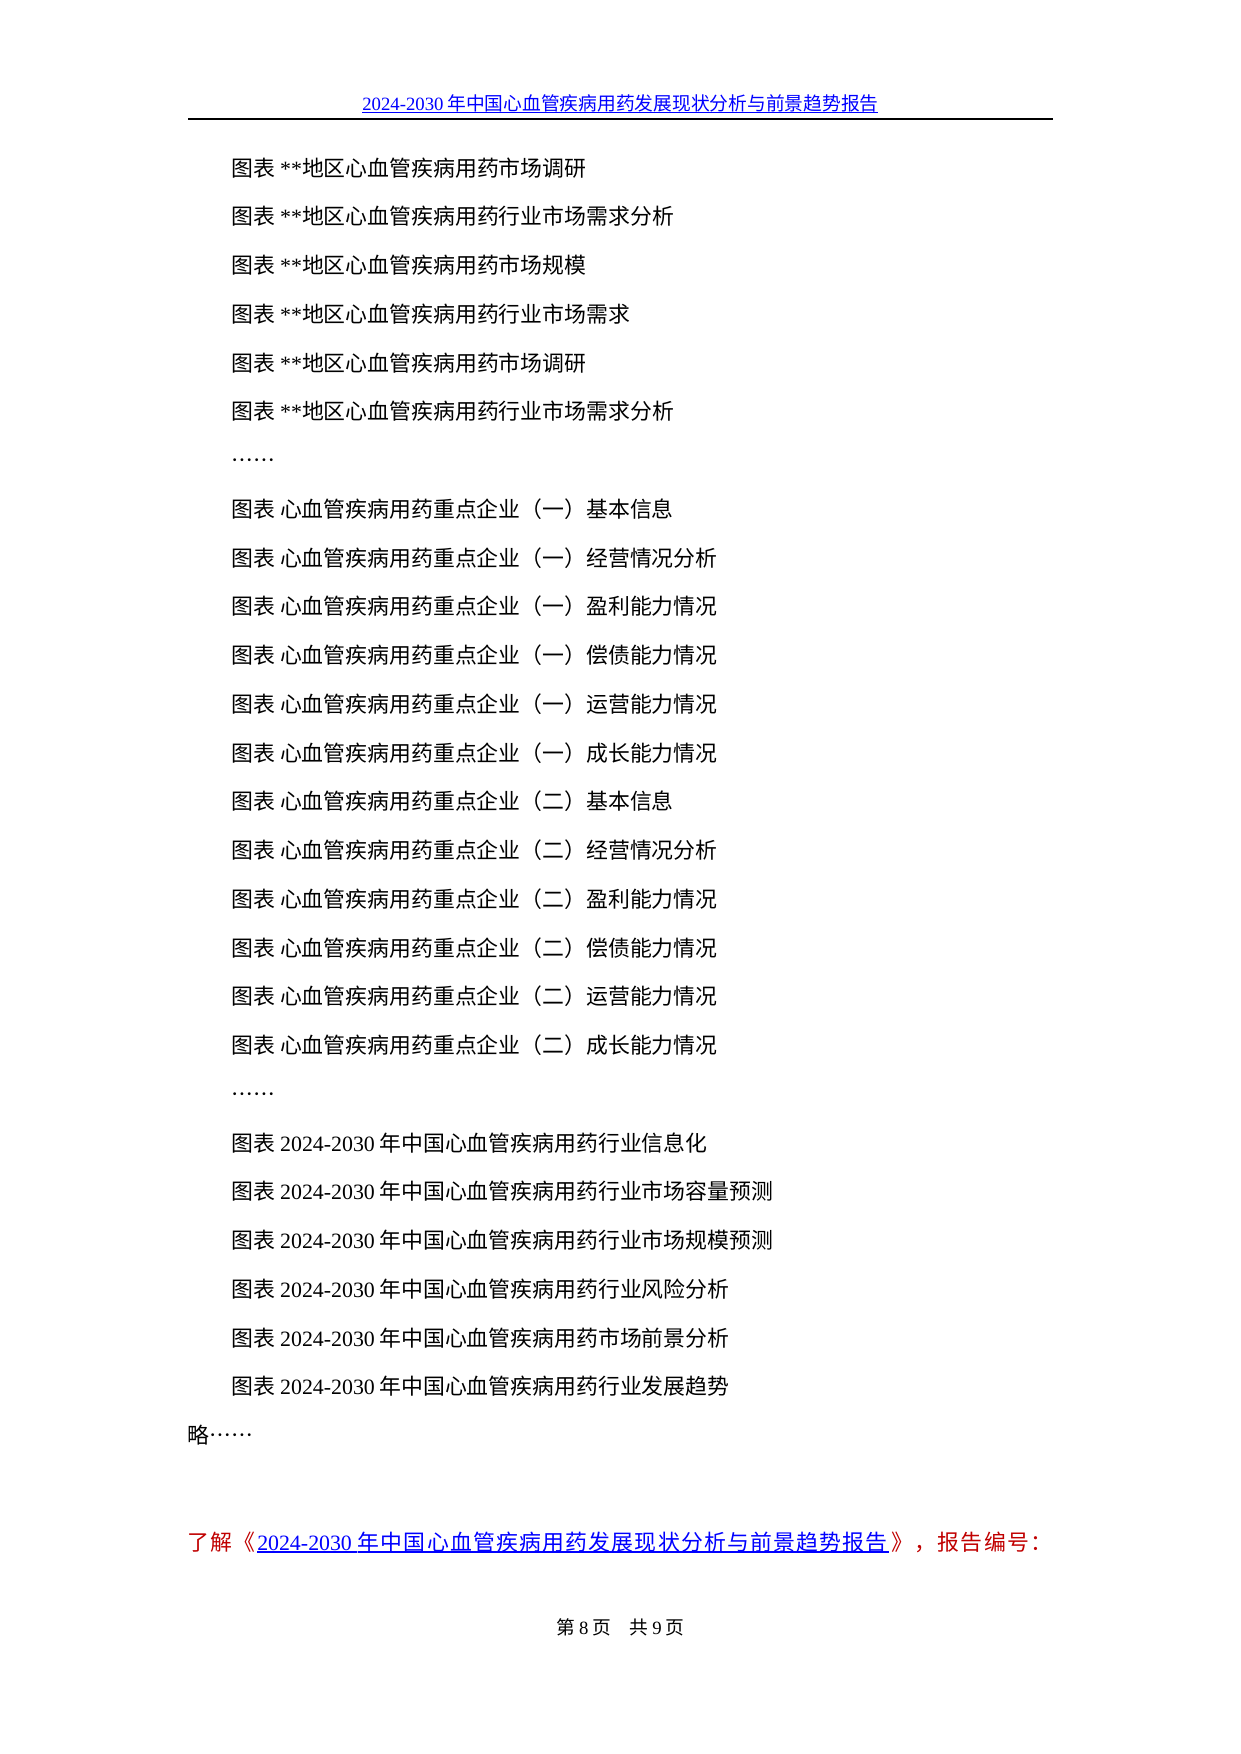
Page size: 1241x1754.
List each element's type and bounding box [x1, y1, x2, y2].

text [187, 150, 1053, 1450]
text [187, 1524, 1053, 1557]
